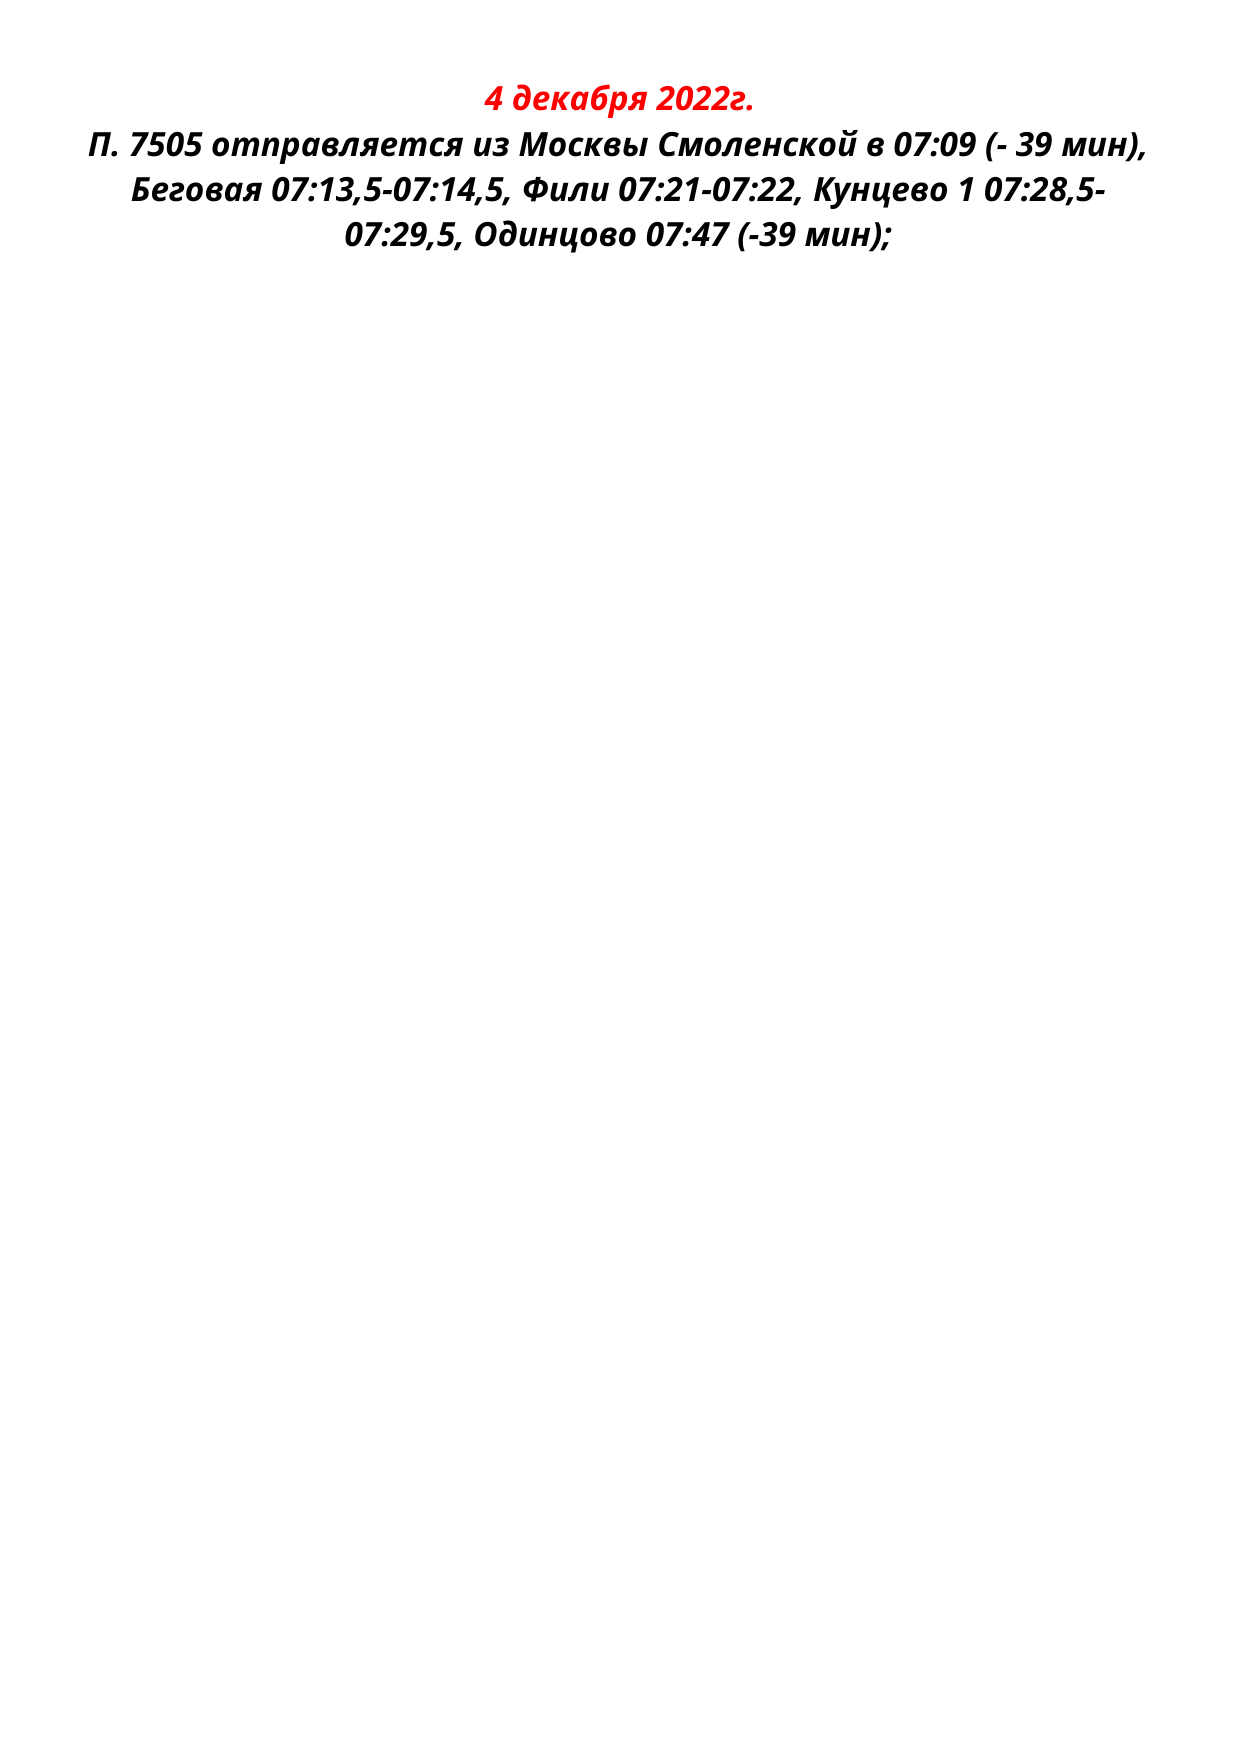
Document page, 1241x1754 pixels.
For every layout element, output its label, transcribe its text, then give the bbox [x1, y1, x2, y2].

text П. 7505 отправляется из Москвы Смоленской в 07:09 (- 39 мин), Беговая 07:13,5-07:14,5, Фили 07:21-07:22, Кунцево 1 07:28,5-07:29,5, Одинцово 07:47 (-39 мин); [75, 120, 1165, 257]
text 4 декабря 2022г. [75, 75, 1165, 120]
